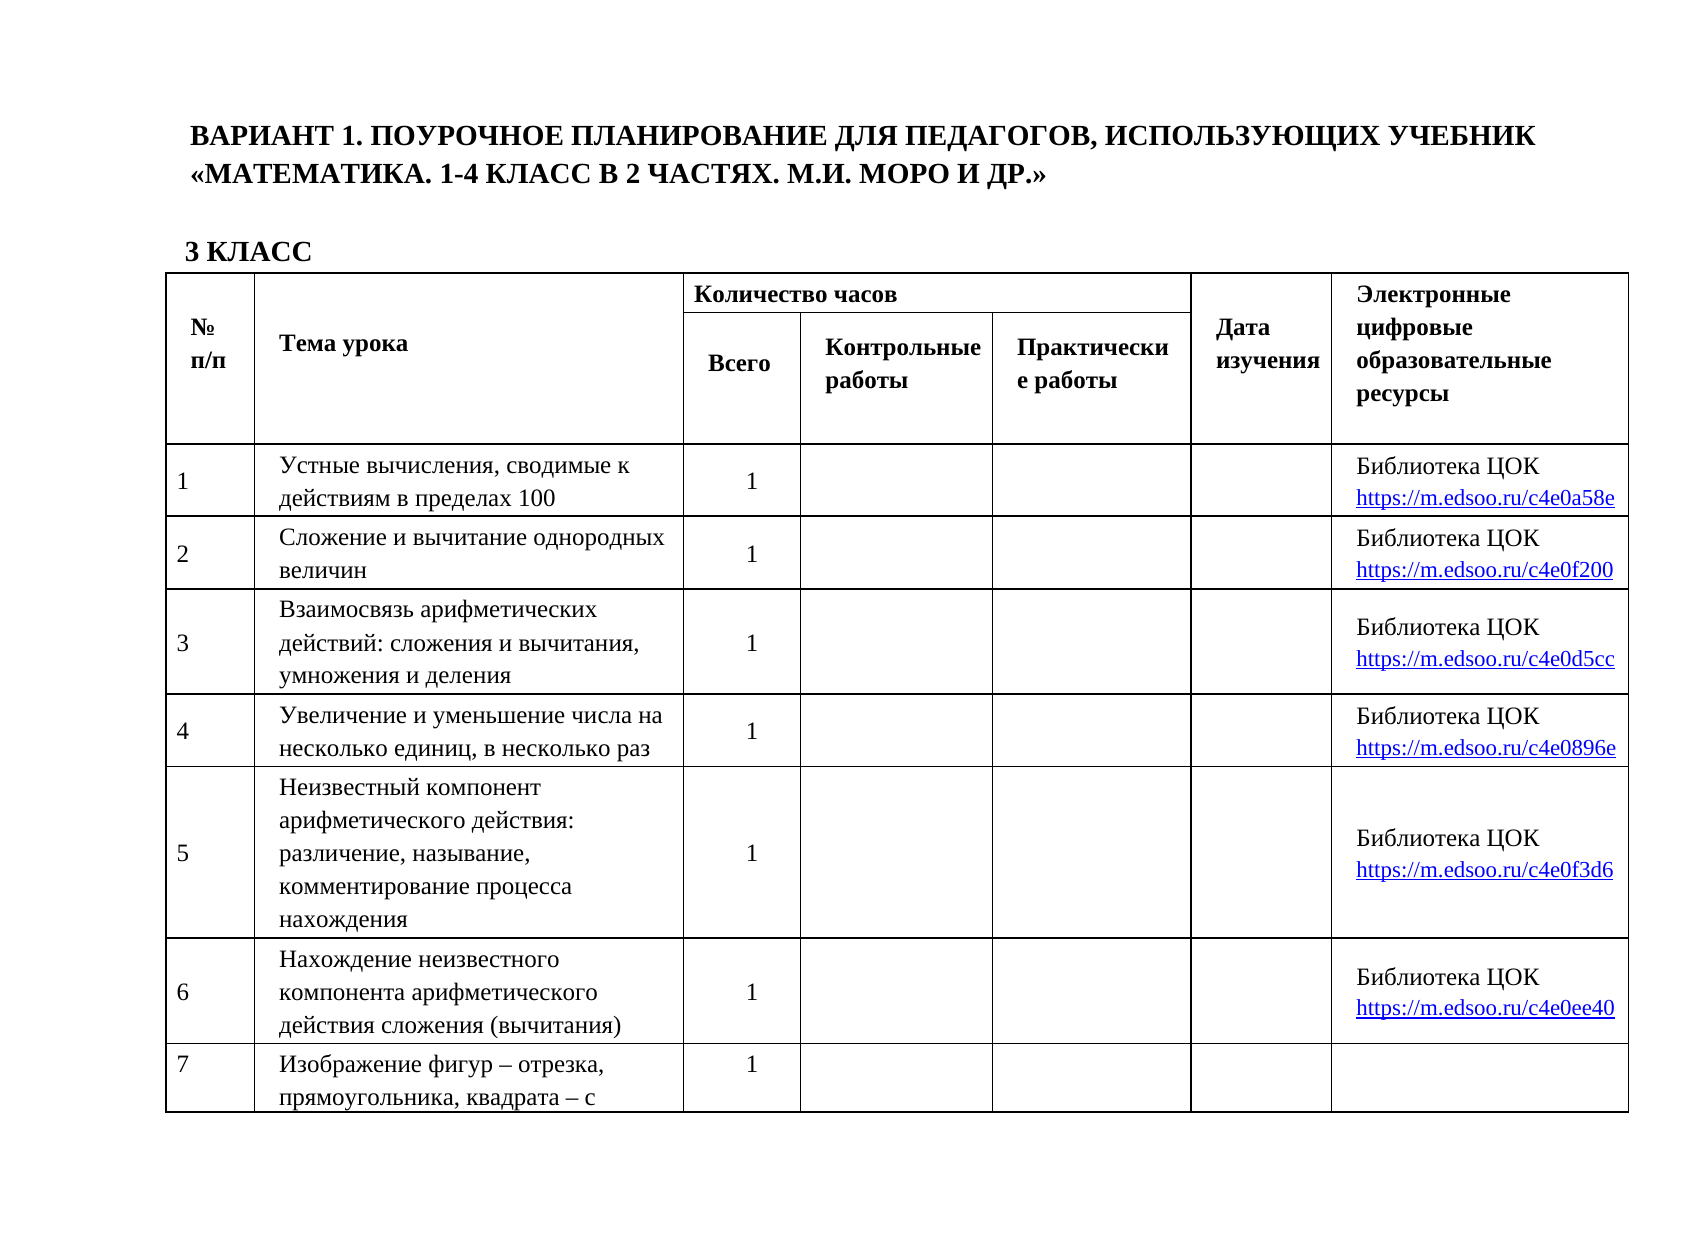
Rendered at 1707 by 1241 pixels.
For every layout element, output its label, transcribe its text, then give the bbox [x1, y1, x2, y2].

table_cell Библиотека ЦОК https://m.edsoo.ru/c4e0ee40 [1332, 939, 1628, 1042]
table_cell [993, 445, 1190, 515]
text 3 КЛАСС [177, 234, 1618, 267]
table_cell 1 [684, 590, 800, 693]
table_cell 1 [684, 695, 800, 766]
table_cell [1192, 939, 1331, 1042]
table_header № п/п [167, 274, 254, 443]
table_cell [1192, 517, 1331, 588]
table_cell [801, 517, 992, 588]
table_cell Библиотека ЦОК https://m.edsoo.ru/c4e0d5cc [1332, 590, 1628, 693]
table_cell [993, 695, 1190, 766]
table_header Дата изучения [1192, 274, 1331, 443]
table_cell [801, 1044, 992, 1111]
table_cell 5 [167, 767, 254, 937]
table_cell [1192, 590, 1331, 693]
table_cell [801, 695, 992, 766]
table_header Количество часов [684, 274, 1190, 312]
table_cell 6 [167, 939, 254, 1042]
table_header Тема урока [255, 274, 683, 443]
table_cell [993, 767, 1190, 937]
table_cell 4 [167, 695, 254, 766]
table_cell 7 [167, 1044, 254, 1111]
table_cell 2 [167, 517, 254, 588]
table_cell Практические работы [993, 313, 1190, 443]
table_cell 1 [684, 445, 800, 515]
table_cell [1332, 1044, 1628, 1111]
table_cell Контрольные работы [801, 313, 992, 443]
table_cell 3 [167, 590, 254, 693]
table_cell Нахождение неизвестного компонента арифметического действия сложения (вычитания) [255, 939, 683, 1042]
table_cell Библиотека ЦОК https://m.edsoo.ru/c4e0896e [1332, 695, 1628, 766]
table_cell [801, 445, 992, 515]
table_cell 1 [167, 445, 254, 515]
table_cell Библиотека ЦОК https://m.edsoo.ru/c4e0f200 [1332, 517, 1628, 588]
table_cell Увеличение и уменьшение числа на несколько единиц, в несколько раз [255, 695, 683, 766]
text ВАРИАНТ 1. ПОУРОЧНОЕ ПЛАНИРОВАНИЕ ДЛЯ ПЕДАГОГОВ, ИСПОЛЬЗУЮЩИХ УЧЕБНИК «МАТЕМАТИКА. 1-4 КЛАСС В 2 ЧАСТЯХ. М.И. МОРО И ДР.» [190, 118, 1618, 190]
table_cell [1192, 767, 1331, 937]
table_cell [1192, 445, 1331, 515]
table_cell Библиотека ЦОК https://m.edsoo.ru/c4e0a58e [1332, 445, 1628, 515]
table_cell [1192, 695, 1331, 766]
table_cell 1 [684, 1044, 800, 1111]
table_cell Устные вычисления, сводимые к действиям в пределах 100 [255, 445, 683, 515]
table_cell [1192, 1044, 1331, 1111]
table_cell Неизвестный компонент арифметического действия: различение, называние, комментирование процесса нахождения [255, 767, 683, 937]
table_cell [801, 939, 992, 1042]
table_cell [801, 590, 992, 693]
table_cell [993, 939, 1190, 1042]
table_cell [801, 767, 992, 937]
table_cell 1 [684, 517, 800, 588]
table_cell [993, 590, 1190, 693]
table_cell [993, 517, 1190, 588]
table_cell Всего [684, 313, 800, 443]
table_header Электронные цифровые образовательные ресурсы [1332, 274, 1628, 443]
table_cell 1 [684, 767, 800, 937]
table_cell 1 [684, 939, 800, 1042]
table_cell Взаимосвязь арифметических действий: сложения и вычитания, умножения и деления [255, 590, 683, 693]
table_cell Библиотека ЦОК https://m.edsoo.ru/c4e0f3d6 [1332, 767, 1628, 937]
table_cell [993, 1044, 1190, 1111]
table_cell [255, 1044, 683, 1111]
table_cell Сложение и вычитание однородных величин [255, 517, 683, 588]
